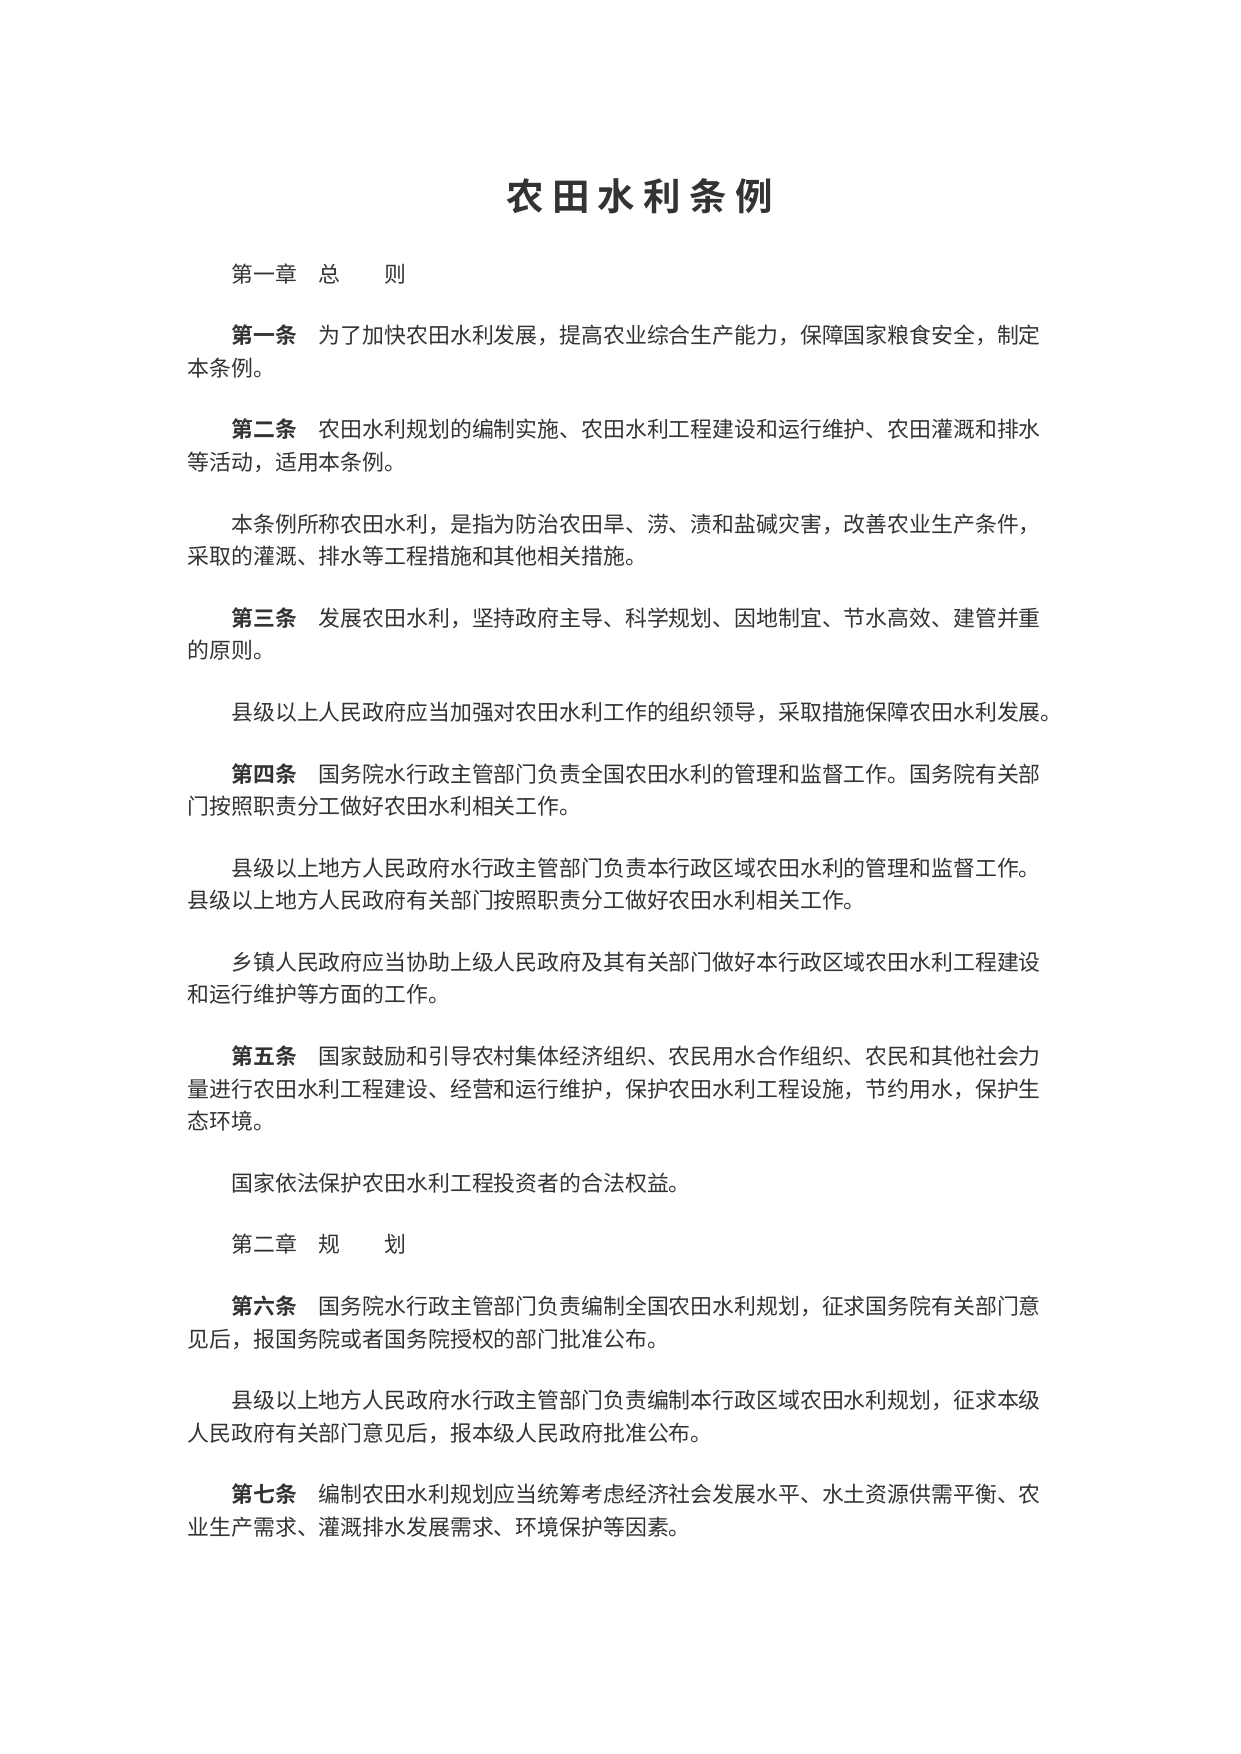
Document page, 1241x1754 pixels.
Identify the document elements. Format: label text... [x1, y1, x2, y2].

text 第四条 国务院水行政主管部门负责全国农田水利的管理和监督工作。国务院有关部门按照职责分工做好农田水利相关工作。 [187, 756, 1053, 821]
text 第一章 总 则 [187, 256, 1053, 289]
text 县级以上地方人民政府水行政主管部门负责本行政区域农田水利的管理和监督工作。县级以上地方人民政府有关部门按照职责分工做好农田水利相关工作。 [187, 850, 1053, 915]
text 第二条 农田水利规划的编制实施、农田水利工程建设和运行维护、农田灌溉和排水等活动，适用本条例。 [187, 412, 1053, 477]
text 第三条 发展农田水利，坚持政府主导、科学规划、因地制宜、节水高效、建管并重的原则。 [187, 600, 1053, 665]
text 第六条 国务院水行政主管部门负责编制全国农田水利规划，征求国务院有关部门意见后，报国务院或者国务院授权的部门批准公布。 [187, 1289, 1053, 1354]
text 乡镇人民政府应当协助上级人民政府及其有关部门做好本行政区域农田水利工程建设和运行维护等方面的工作。 [187, 944, 1053, 1009]
text 第二章 规 划 [187, 1227, 1053, 1259]
text 农 田 水 利 条 例 [187, 162, 1053, 227]
text 第七条 编制农田水利规划应当统筹考虑经济社会发展水平、水土资源供需平衡、农业生产需求、灌溉排水发展需求、环境保护等因素。 [187, 1477, 1053, 1542]
text 第五条 国家鼓励和引导农村集体经济组织、农民用水合作组织、农民和其他社会力量进行农田水利工程建设、经营和运行维护，保护农田水利工程设施，节约用水，保护生态环境。 [187, 1039, 1053, 1136]
text 第一条 为了加快农田水利发展，提高农业综合生产能力，保障国家粮食安全，制定本条例。 [187, 318, 1053, 383]
text 本条例所称农田水利，是指为防治农田旱、涝、渍和盐碱灾害，改善农业生产条件，采取的灌溉、排水等工程措施和其他相关措施。 [187, 506, 1053, 571]
text 县级以上人民政府应当加强对农田水利工作的组织领导，采取措施保障农田水利发展。 [187, 694, 1053, 727]
text 县级以上地方人民政府水行政主管部门负责编制本行政区域农田水利规划，征求本级人民政府有关部门意见后，报本级人民政府批准公布。 [187, 1383, 1053, 1448]
text 国家依法保护农田水利工程投资者的合法权益。 [187, 1165, 1053, 1198]
